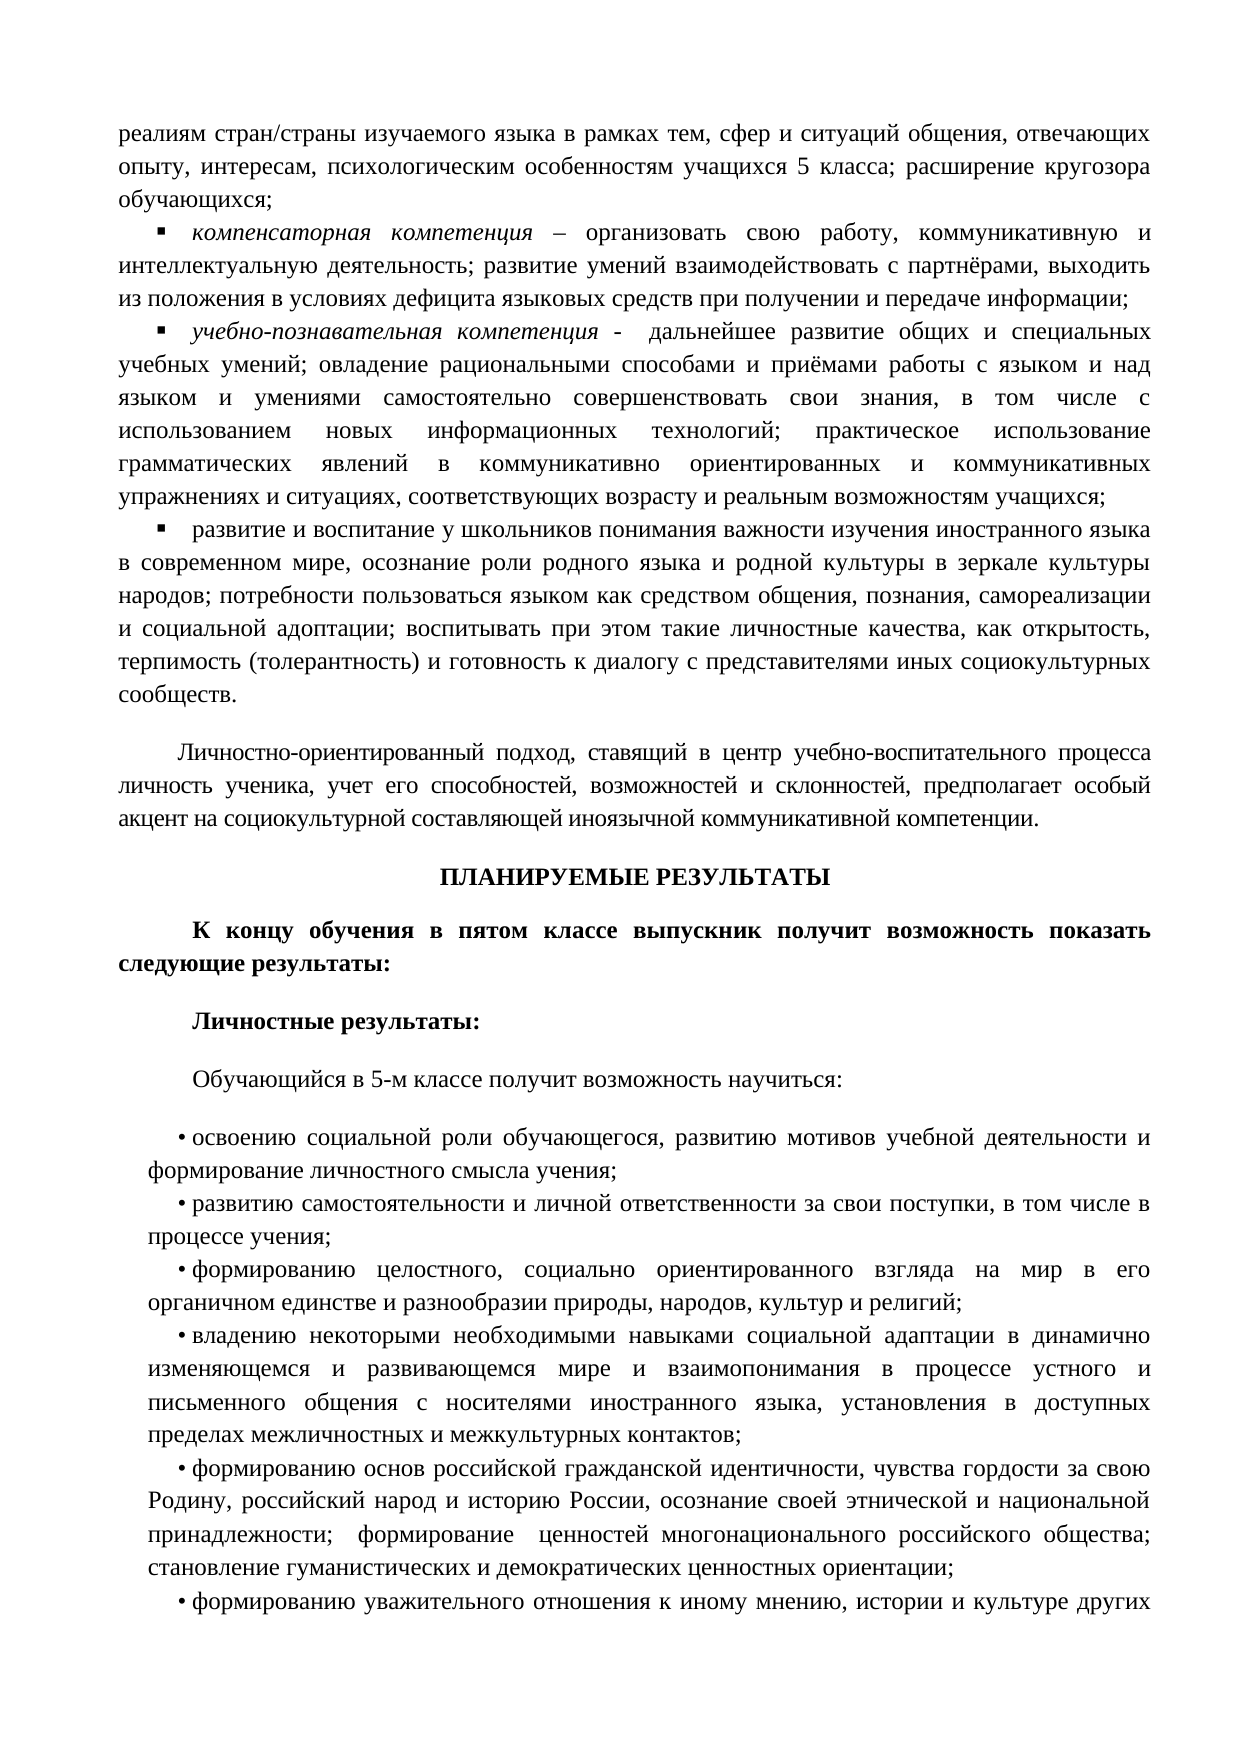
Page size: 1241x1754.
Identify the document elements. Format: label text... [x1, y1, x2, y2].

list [148, 1586, 1152, 1614]
list компенсаторная компетенция – организовать свою работу, коммуникативную и интеллектуальную деятельность; развитие умений взаимодействовать с партнёрами, выходить из положения в условиях дефицита языковых средств при получении и передаче информации; [118, 217, 1152, 312]
list учебно-познавательная компетенция - дальнейшее развитие общих и специальных учебных умений; овладение рациональными способами и приёмами работы с языком и над языком и умениями самостоятельно совершенствовать свои знания, в том числе с использованием новых информационных технологий; практическое использование грамматических явлений в коммуникативно ориентированных и коммуникативных упражнениях и ситуациях, соответствующих возрасту и реальным возможностям учащихся; [118, 316, 1152, 510]
list владению некоторыми необходимыми навыками социальной адаптации в динамично изменяющемся и развивающемся мире и взаимопонимания в процессе устного и письменного общения с носителями иностранного языка, установления в доступных пределах межличностных и межкультурных контактов; [148, 1321, 1152, 1448]
text К концу обучения в пятом классе выпускник получит возможность показать следующие результаты: [118, 915, 1152, 977]
list развитию самостоятельности и личной ответственности за свои поступки, в том числе в процессе учения; [148, 1188, 1152, 1250]
list развитие и воспитание у школьников понимания важности изучения иностранного языка в современном мире, осознание роли родного языка и родной культуры в зеркале культуры народов; потребности пользоваться языком как средством общения, познания, самореализации и социальной адоптации; воспитывать при этом такие личностные качества, как открытость, терпимость (толерантность) и готовность к диалогу с представителями иных социокультурных сообществ. [118, 514, 1152, 708]
text Личностно-ориентированный подход, ставящий в центр учебно-воспитательного процесса личность ученика, учет его способностей, возможностей и склонностей, предполагает особый акцент на социокультурной составляющей иноязычной коммуникативной компетенции. [118, 737, 1152, 832]
text Личностные результаты: [118, 1006, 1152, 1035]
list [118, 118, 1152, 213]
text ПЛАНИРУЕМЫЕ РЕЗУЛЬТАТЫ [118, 862, 1152, 890]
list формированию основ российской гражданской идентичности, чувства гордости за свою Родину, российский народ и историю России, осознание своей этнической и национальной принадлежности; формирование ценностей многонационального российского общества; становление гуманистических и демократических ценностных ориентации; [148, 1453, 1152, 1580]
list освоению социальной роли обучающегося, развитию мотивов учебной деятельности и формирование личностного смысла учения; [148, 1122, 1152, 1184]
list формированию целостного, социально ориентированного взгляда на мир в его органичном единстве и разнообразии природы, народов, культур и религий; [148, 1254, 1152, 1316]
text Обучающийся в 5-м классе получит возможность научиться: [118, 1064, 1152, 1093]
